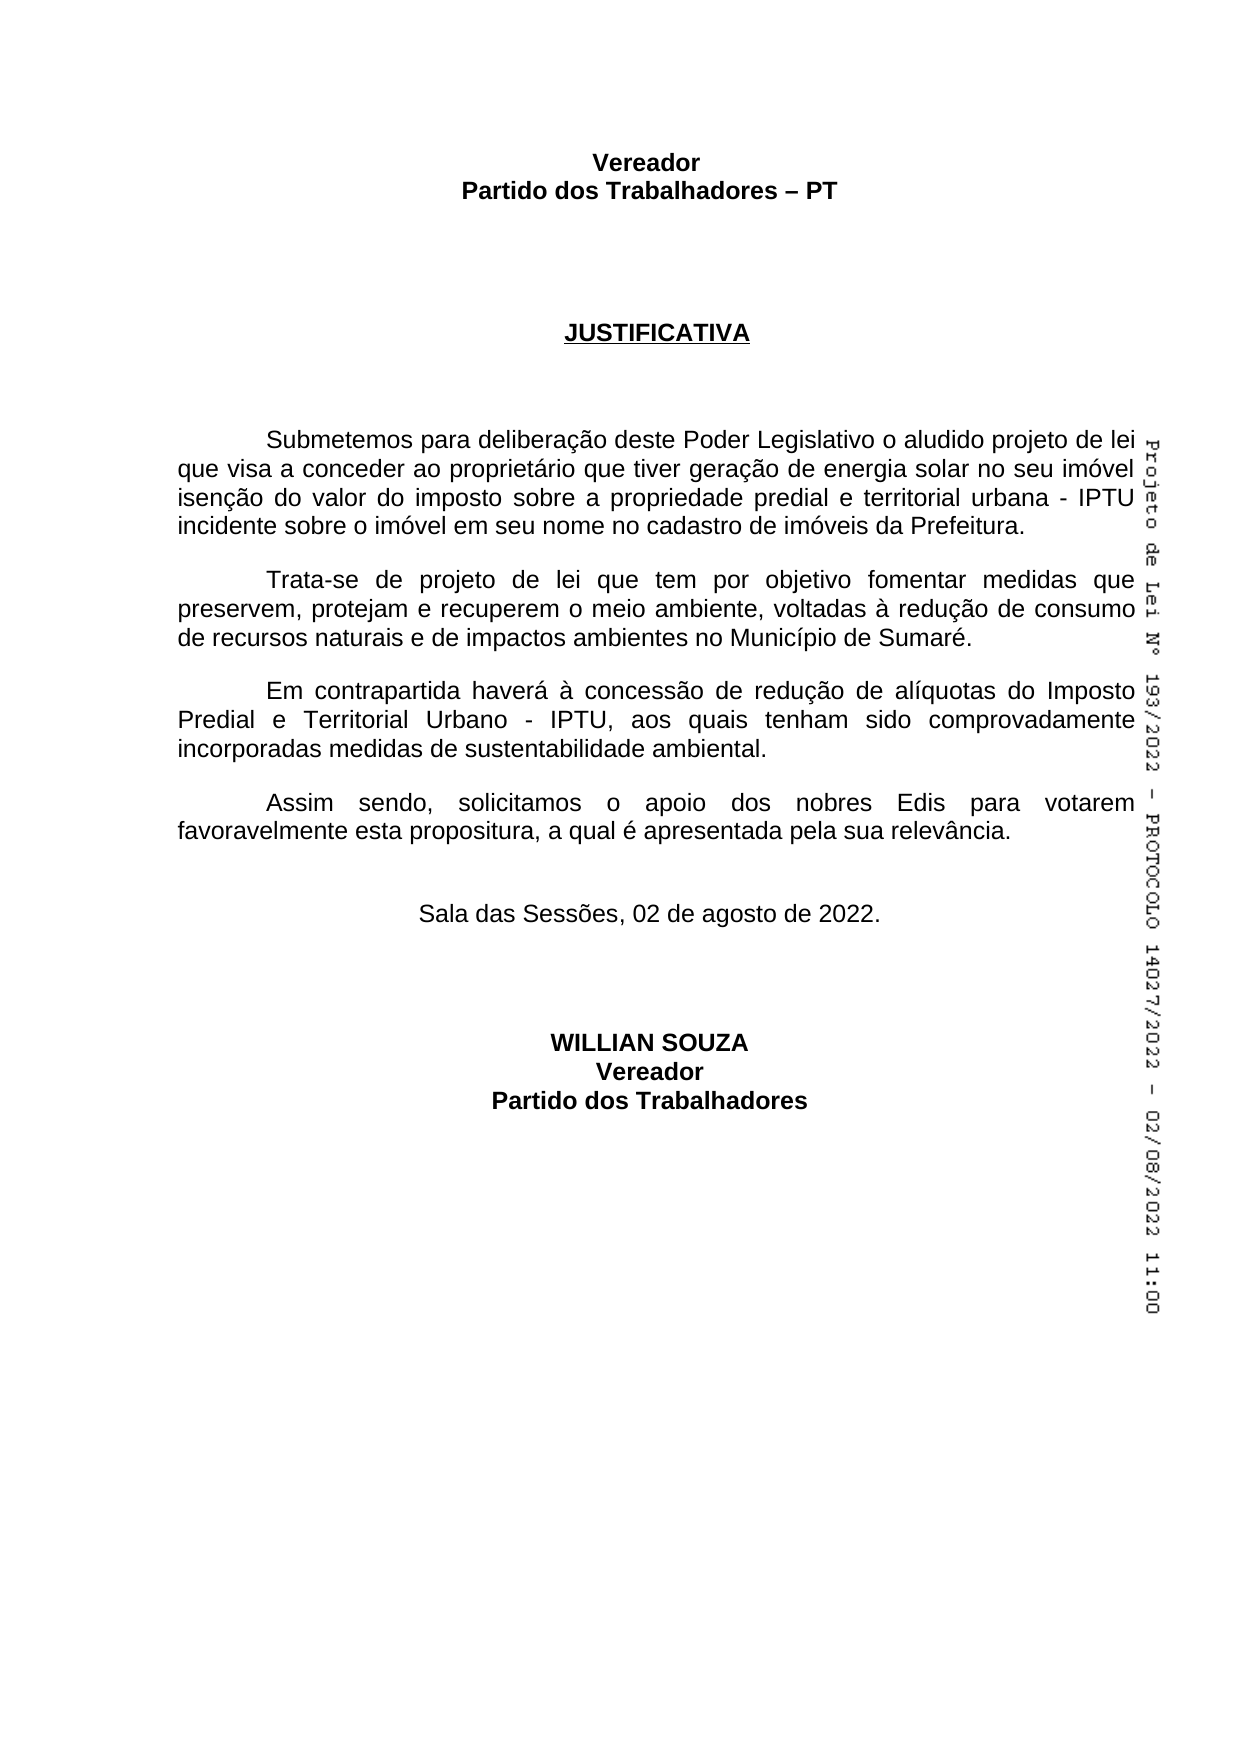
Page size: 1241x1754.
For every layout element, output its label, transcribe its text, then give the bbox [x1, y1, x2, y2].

picture [1120, 436, 1183, 1318]
text Assim sendo, solicitamos o apoio dos nobres Edis para votarem favoravelmente esta propositura, a qual é apresentada pela sua relevância. [177, 788, 1137, 845]
text Partido dos Trabalhadores [177, 1086, 1122, 1114]
text Vereador [177, 1057, 1122, 1086]
text WILLIAN SOUZA [177, 1028, 1122, 1057]
text Trata-se de projeto de lei que tem por objetivo fomentar medidas que preservem, protejam e recuperem o meio ambiente, voltadas à redução de consumo de recursos naturais e de impactos ambientes no Município de Sumaré. [177, 565, 1137, 651]
text Submetemos para deliberação deste Poder Legislativo o aludido projeto de lei que visa a conceder ao proprietário que tiver geração de energia solar no seu imóvel isenção do valor do imposto sobre a propriedade predial e territorial urbana - IPTU incidente sobre o imóvel em seu nome no cadastro de imóveis da Prefeitura. [177, 425, 1137, 540]
text Em contrapartida haverá à concessão de redução de alíquotas do Imposto Predial e Territorial Urbano - IPTU, aos quais tenham sido comprovadamente incorporadas medidas de sustentabilidade ambiental. [177, 676, 1137, 763]
text Sala das Sessões, 02 de agosto de 2022. [177, 899, 1122, 928]
text JUSTIFICATIVA [177, 318, 1137, 346]
text Vereador Partido dos Trabalhadores – PT [177, 148, 1122, 205]
